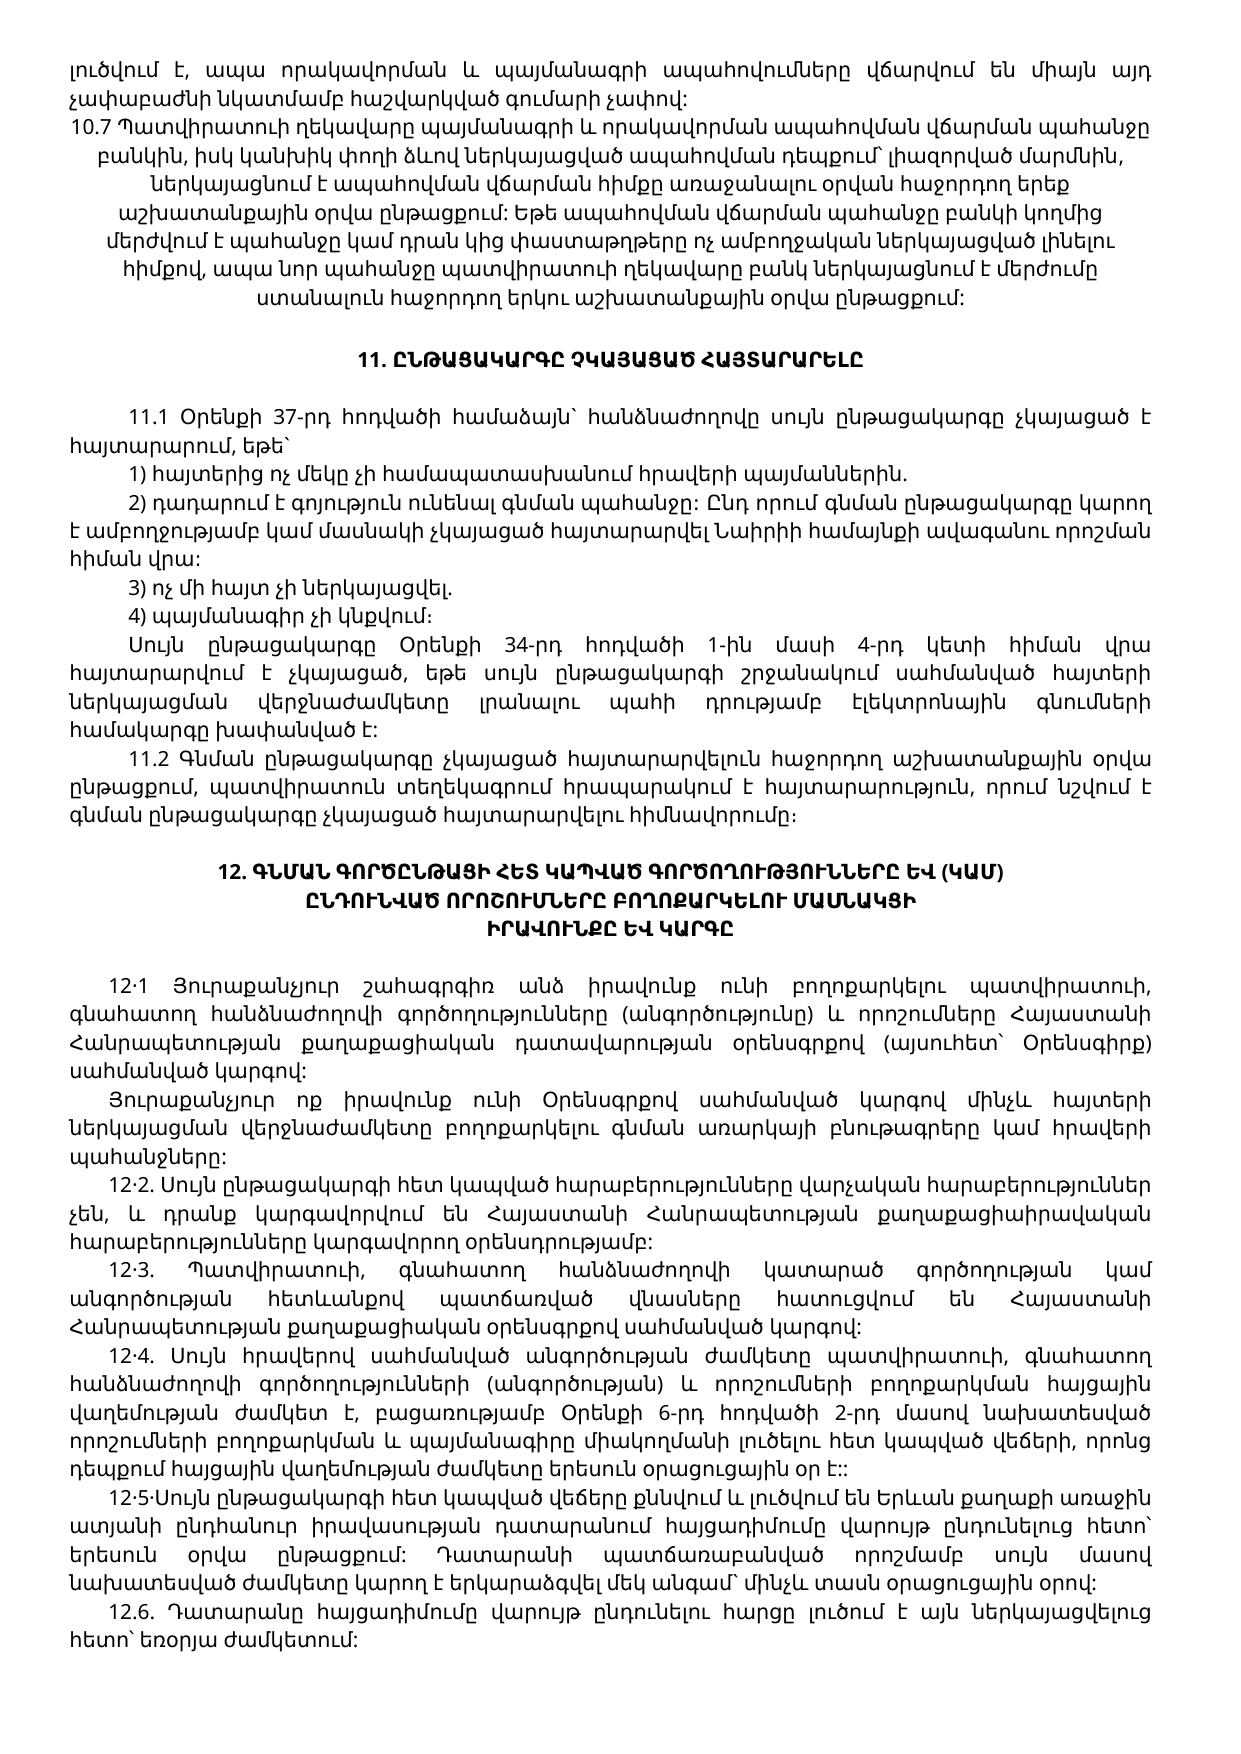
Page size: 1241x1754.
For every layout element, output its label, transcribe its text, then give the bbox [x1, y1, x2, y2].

text ԻՐԱՎՈՒՆՔԸ ԵՎ ԿԱՐԳԸ [69, 914, 1152, 943]
text Սույն ընթացակարգը Օրենքի 34-րդ հոդվածի 1-ին մասի 4-րդ կետի հիման վրա հայտարարվում է չկայացած, եթե սույն ընթացակարգի շրջանակում սահմանված հայտերի ներկայացման վերջնաժամկետը լրանալու պահի դրությամբ էլեկտրոնային գնումների համակարգը խափանված է: [69, 630, 1152, 744]
text 12.6. Դատարանը հայցադիմումը վարույթ ընդունելու հարցը լուծում է այն ներկայացվելուց հետո՝ եռօրյա ժամկետում: [69, 1597, 1152, 1654]
text 11. ԸՆԹԱՑԱԿԱՐԳԸ ՉԿԱՅԱՑԱԾ ՀԱՅՏԱՐԱՐԵԼԸ [69, 346, 1152, 374]
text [69, 56, 1152, 112]
text 1) հայտերից ոչ մեկը չի համապատասխանում հրավերի պայմաններին. [69, 459, 1152, 488]
text 11.1 Օրենքի 37-րդ հոդվածի համաձայն` հանձնաժողովը սույն ընթացակարգը չկայացած է հայտարարում, եթե` [69, 402, 1152, 459]
text 12․4. Սույն հրավերով սահմանված անգործության ժամկետը պատվիրատուի, գնահատող հանձնաժողովի գործողությունների (անգործության) և որոշումների բողոքարկման հայցային վաղեմության ժամկետ է, բացառությամբ Օրենքի 6-րդ հոդվածի 2-րդ մասով նախատեսված որոշումների բողոքարկման և պայմանագիրը միակողմանի լուծելու հետ կապված վեճերի, որոնց դեպքում հայցային վաղեմության ժամկետը երեսուն օրացուցային օր է:: [69, 1341, 1152, 1483]
text Յուրաքանչյուր ոք իրավունք ունի Օրենսգրքով սահմանված կարգով մինչև հայտերի ներկայացման վերջնաժամկետը բողոքարկելու գնման առարկայի բնութագրերը կամ հրավերի պահանջները: [69, 1085, 1152, 1170]
text ԸՆԴՈՒՆՎԱԾ ՈՐՈՇՈՒՄՆԵՐԸ ԲՈՂՈՔԱՐԿԵԼՈՒ ՄԱՍՆԱԿՑԻ [69, 886, 1152, 914]
text 4) պայմանագիր չի կնքվում։ [69, 601, 1152, 630]
text 12․1 Յուրաքանչյուր շահագրգիռ անձ իրավունք ունի բողոքարկելու պատվիրատուի, գնահատող հանձնաժողովի գործողությունները (անգործությունը) և որոշումները Հայաստանի Հանրապետության քաղաքացիական դատավարության օրենսգրքով (այսուհետ՝ Օրենսգիրք) սահմանված կարգով: [69, 971, 1152, 1085]
text 12. ԳՆՄԱՆ ԳՈՐԾԸՆԹԱՑԻ ՀԵՏ ԿԱՊՎԱԾ ԳՈՐԾՈՂՈՒԹՅՈՒՆՆԵՐԸ ԵՎ (ԿԱՄ) [69, 857, 1152, 886]
text 12․2. Սույն ընթացակարգի հետ կապված հարաբերությունները վարչական հարաբերություններ չեն, և դրանք կարգավորվում են Հայաստանի Հանրապետության քաղաքացիաիրավական հարաբերությունները կարգավորող օրենսդրությամբ: [69, 1170, 1152, 1256]
text 3) ոչ մի հայտ չի ներկայացվել. [69, 573, 1152, 601]
text 12․5․Սույն ընթացակարգի հետ կապված վեճերը քննվում և լուծվում են Երևան քաղաքի առաջին ատյանի ընդհանուր իրավասության դատարանում հայցադիմումը վարույթ ընդունելուց հետո՝ երեսուն օրվա ընթացքում: Դատարանի պատճառաբանված որոշմամբ սույն մասով նախատեսված ժամկետը կարող է երկարաձգվել մեկ անգամ` մինչև տասն օրացուցային օրով: [69, 1483, 1152, 1597]
text 12․3. Պատվիրատուի, գնահատող հանձնաժողովի կատարած գործողության կամ անգործության հետևանքով պատճառված վնասները հատուցվում են Հայաստանի Հանրապետության քաղաքացիական օրենսգրքով սահմանված կարգով: [69, 1256, 1152, 1341]
text 11.2 Գնման ընթացակարգը չկայացած հայտարարվելուն հաջորդող աշխատանքային օրվա ընթացքում, պատվիրատուն տեղեկագրում հրապարակում է հայտարարություն, որում նշվում է գնման ընթացակարգը չկայացած հայտարարվելու հիմնավորումը։ [69, 744, 1152, 829]
text 10.7 Պատվիրատուի ղեկավարը պայմանագրի և որակավորման ապահովման վճարման պահանջը բանկին, իսկ կանխիկ փողի ձևով ներկայացված ապահովման դեպքում՝ լիազորված մարմնին, ներկայացնում է ապահովման վճարման հիմքը առաջանալու օրվան հաջորդող երեք աշխատանքային օրվա ընթացքում: Եթե ապահովման վճարման պահանջը բանկի կողմից մերժվում է պահանջը կամ դրան կից փաստաթղթերը ոչ ամբողջական ներկայացված լինելու հիմքով, ապա նոր պահանջը պատվիրատուի ղեկավարը բանկ ներկայացնում է մերժումը ստանալուն հաջորդող երկու աշխատանքային օրվա ընթացքում: [69, 112, 1152, 311]
text 2) դադարում է գոյություն ունենալ գնման պահանջը: Ընդ որում գնման ընթացակարգը կարող է ամբողջությամբ կամ մասնակի չկայացած հայտարարվել Նաիրիի համայնքի ավագանու որոշման հիման վրա: [69, 488, 1152, 573]
